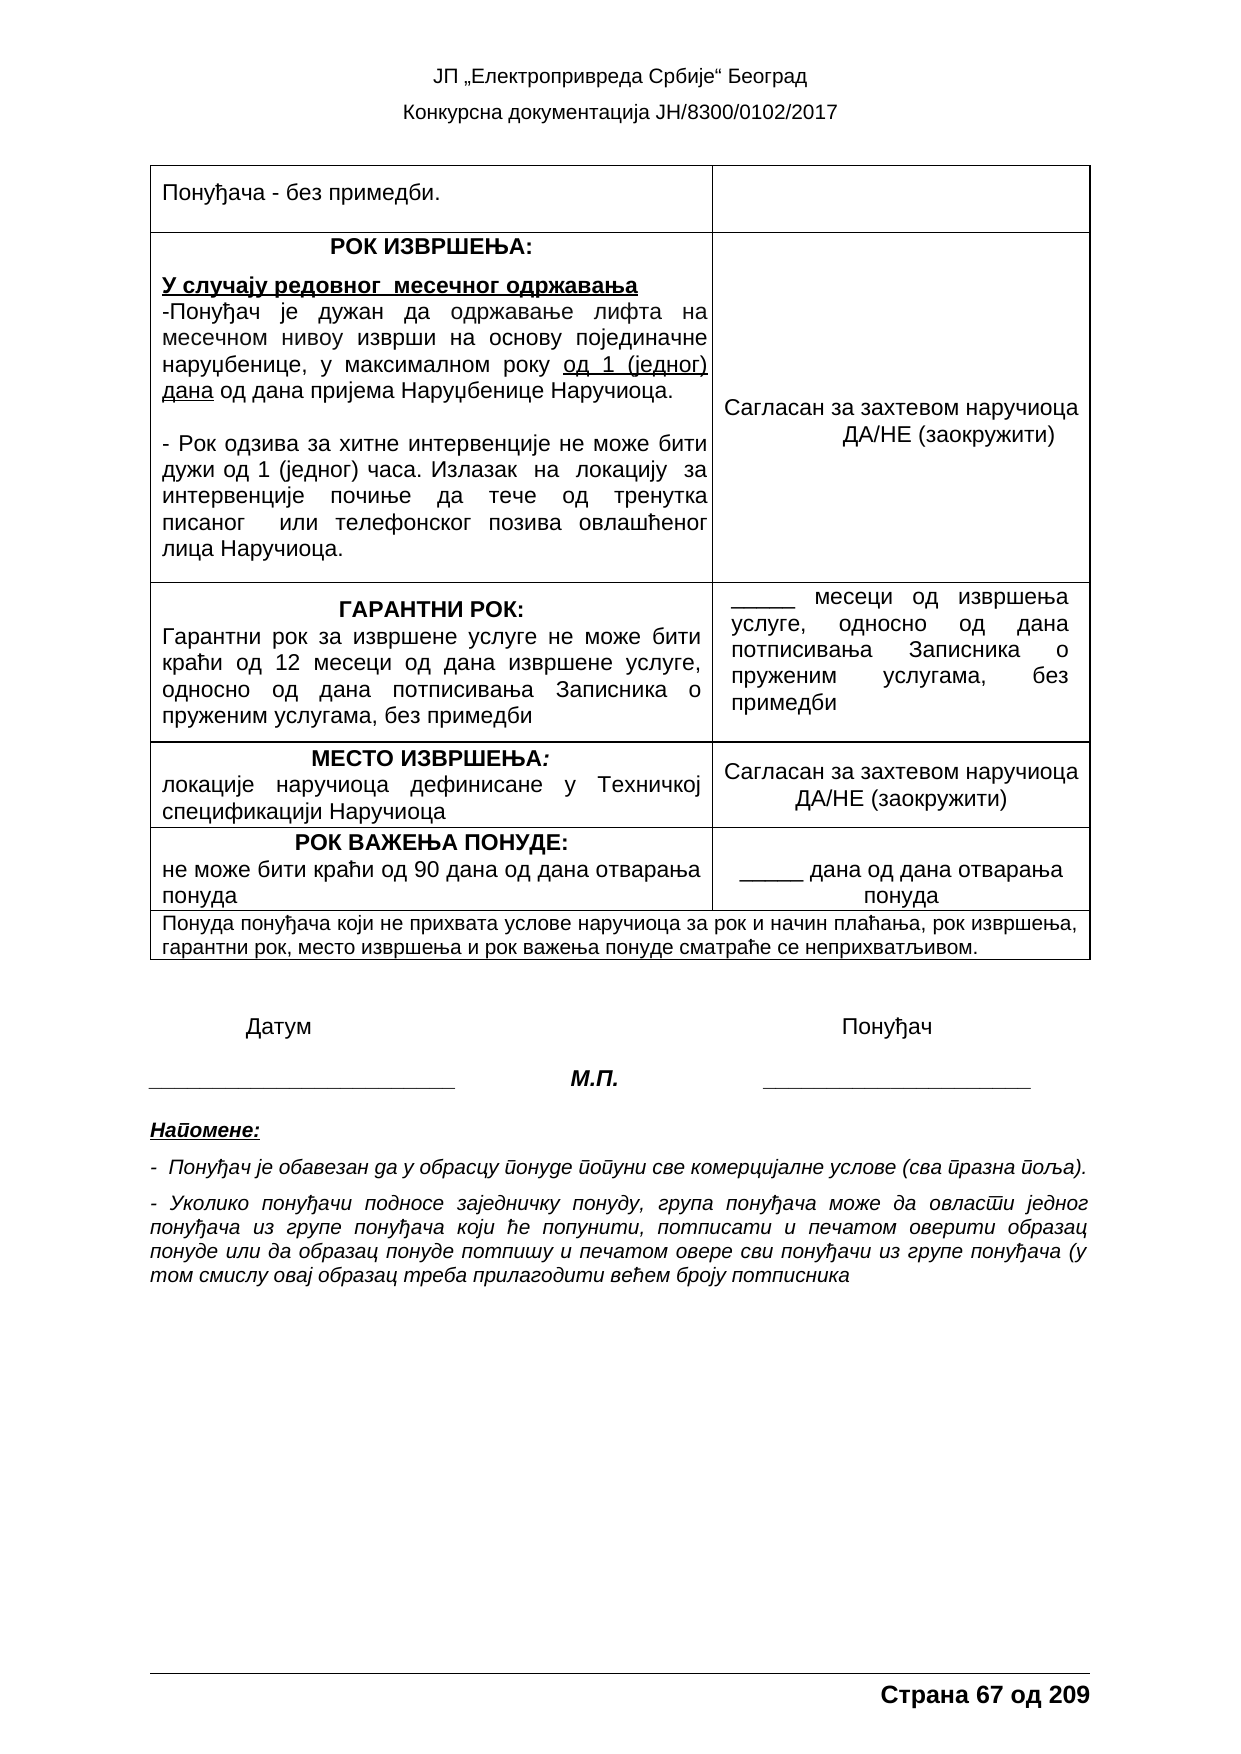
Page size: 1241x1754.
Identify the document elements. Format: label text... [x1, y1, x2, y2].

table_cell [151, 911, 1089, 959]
text Напомене: [150, 1118, 1090, 1142]
text - Уколико понуђачи подносе заједничку понуду, група понуђача може да овласти једног понуђача из групе понуђача који ће попунити, потписати и печатом оверити образац понуде или да образац понуде потпишу и печатом овере сви понуђачи из групе понуђача (у том смислу овај образац треба прилагодити већем броју потписника [150, 1191, 1090, 1287]
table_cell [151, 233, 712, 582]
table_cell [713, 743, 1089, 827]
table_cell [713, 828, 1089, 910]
text Датум Понуђач [150, 1013, 1090, 1039]
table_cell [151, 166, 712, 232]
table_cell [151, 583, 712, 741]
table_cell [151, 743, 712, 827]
text - Понуђач је обавезан да у обрасцу понуде попуни све комерцијалне услове (сва празна поља). [150, 1154, 1090, 1178]
text ________________________ М.П. _____________________ [150, 1065, 1090, 1092]
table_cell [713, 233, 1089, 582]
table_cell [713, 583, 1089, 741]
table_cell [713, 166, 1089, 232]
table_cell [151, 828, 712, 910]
